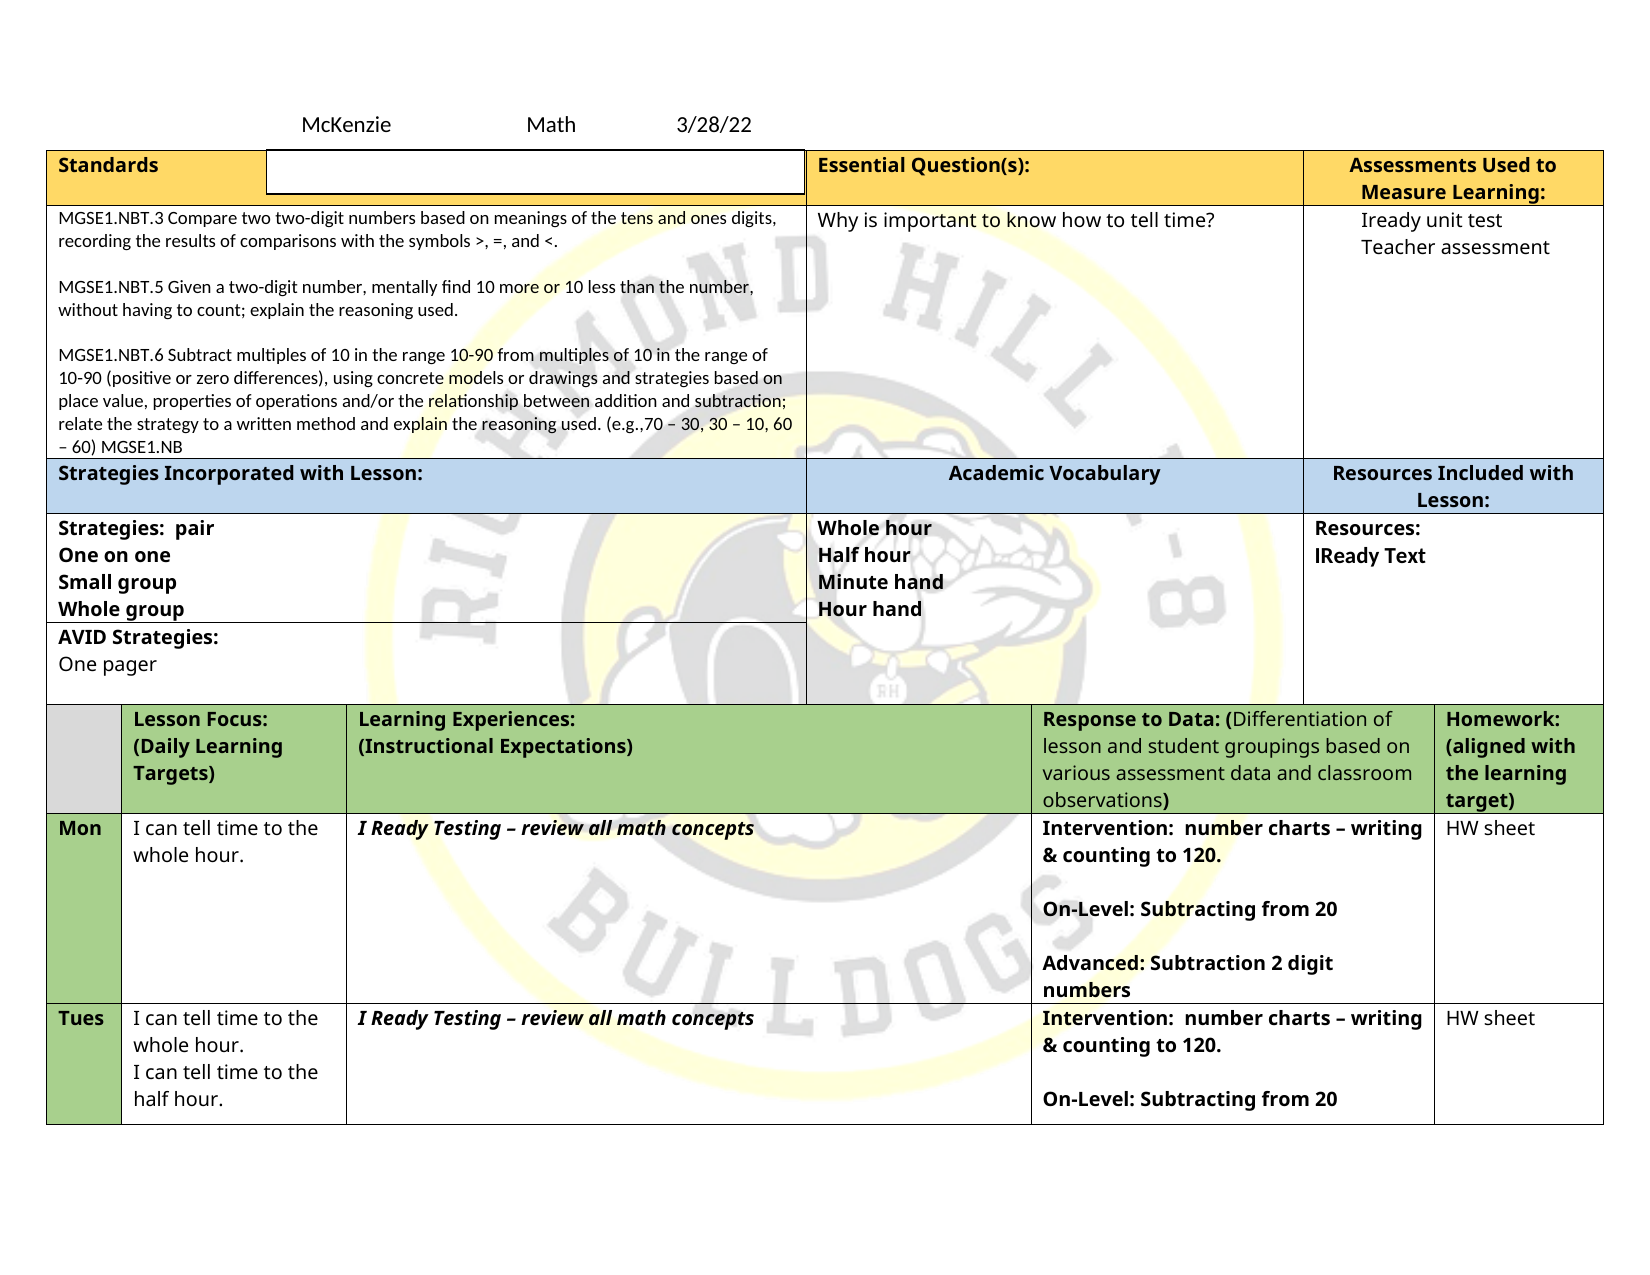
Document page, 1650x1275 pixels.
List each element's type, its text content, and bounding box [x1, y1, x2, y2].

table_cell Whole hour Half hour Minute hand Hour hand [807, 514, 1303, 704]
table_cell Homework: (aligned with the learning target) [1435, 705, 1603, 813]
table_cell Iready unit test Teacher assessment [1304, 206, 1603, 458]
table_cell Strategies: pair One on one Small group Whole group [47, 514, 806, 622]
table_header Standards [47, 151, 806, 205]
table_cell Response to Data: (Differentiation of lesson and student groupings based on various assessment data and classroom observations) [1032, 705, 1434, 813]
table_cell Resources: IReady Text [1304, 514, 1603, 704]
table_cell I Ready Testing – review all math concepts [347, 814, 1031, 1003]
table_header Assessments Used to Measure Learning: [1304, 151, 1603, 205]
table_cell Tues [47, 1004, 121, 1124]
table_cell Lesson Focus: (Daily Learning Targets) [122, 705, 346, 813]
table_cell Intervention: number charts – writing & counting to 120. On-Level: Subtracting from 20 Advanced: Subtraction 2 digit numbers [1032, 814, 1434, 1003]
table_cell Mon [47, 814, 121, 1003]
table_cell Strategies Incorporated with Lesson: [47, 459, 806, 513]
table_header Essential Question(s): [807, 151, 1303, 205]
table_cell [47, 705, 121, 813]
table_cell Learning Experiences: (Instructional Expectations) [347, 705, 1031, 813]
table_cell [347, 1004, 1031, 1124]
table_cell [1032, 1004, 1434, 1124]
table_cell HW sheet [1435, 814, 1603, 1003]
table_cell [122, 1004, 346, 1124]
table_cell MGSE1.NBT.3 Compare two two-digit numbers based on meanings of the tens and ones digits, recording the results of comparisons with the symbols >, =, and <. MGSE1.NBT.5 Given a two-digit number, mentally find 10 more or 10 less than the number, without having to count; explain the reasoning used. MGSE1.NBT.6 Subtract multiples of 10 in the range 10-90 from multiples of 10 in the range of 10-90 (positive or zero differences), using concrete models or drawings and strategies based on place value, properties of operations and/or the relationship between addition and subtraction; relate the strategy to a written method and explain the reasoning used. (e.g.,70 – 30, 30 – 10, 60 – 60) MGSE1.NB [47, 206, 806, 458]
table_cell Academic Vocabulary [807, 459, 1303, 513]
table_cell Resources Included with Lesson: [1304, 459, 1603, 513]
table_cell I can tell time to the whole hour. [122, 814, 346, 1003]
table_cell Why is important to know how to tell time? [807, 206, 1303, 458]
table_cell AVID Strategies: One pager [47, 623, 806, 704]
table_cell HW sheet [1435, 1004, 1603, 1124]
